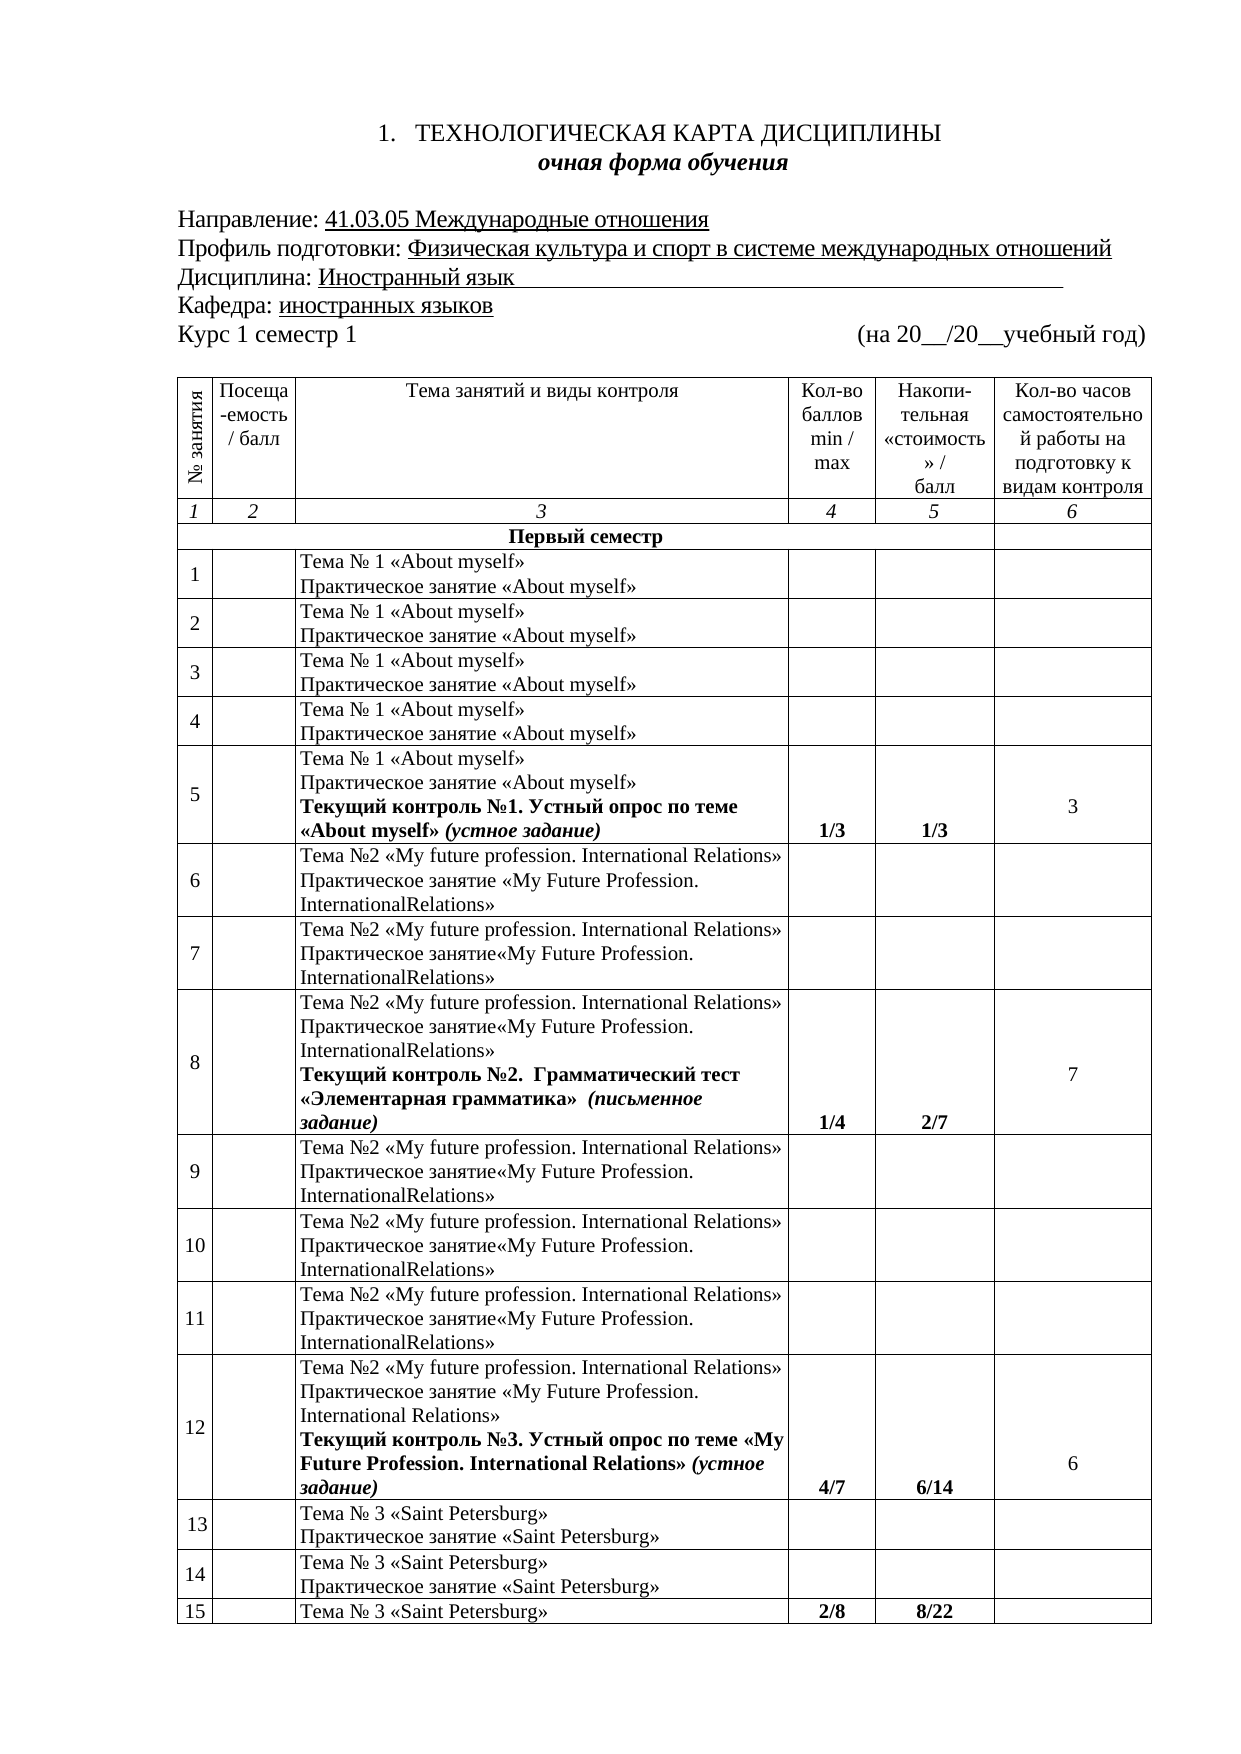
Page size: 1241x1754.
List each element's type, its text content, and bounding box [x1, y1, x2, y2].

list ТЕХНОЛОГИЧЕСКАЯ КАРТА ДИСЦИПЛИНЫ [377, 118, 1152, 147]
table_cell [995, 648, 1151, 696]
table_cell [876, 844, 994, 916]
table_cell [213, 844, 295, 916]
table_cell 5 [178, 746, 212, 842]
table_cell Тема №2 «My future profession. International Relations» Практическое занятие «My Future Profession. International Relations» Текущий контроль №3. Устный опрос по теме «My Future Profession. International Relations» (устное задание) [296, 1355, 788, 1499]
table_cell 2/7 [876, 990, 994, 1134]
table_cell 13 [178, 1500, 212, 1548]
table_cell [876, 1282, 994, 1354]
table_cell 5 [995, 1599, 1151, 1623]
table_cell [876, 917, 994, 989]
table_cell [876, 599, 994, 647]
table_cell [213, 648, 295, 696]
table_cell [995, 697, 1151, 745]
table_cell 7 [995, 990, 1151, 1134]
table_cell 8/22 [876, 1599, 994, 1623]
table_cell 6 [995, 499, 1151, 523]
table_cell [789, 599, 875, 647]
table_cell [213, 1135, 295, 1207]
table_header Тема занятий и виды контроля [296, 378, 788, 498]
table_cell Тема №2 «My future profession. International Relations» Практическое занятие«My Future Profession. InternationalRelations» [296, 1135, 788, 1207]
table_cell [213, 599, 295, 647]
table_cell [876, 1209, 994, 1281]
table_cell 3 [995, 746, 1151, 842]
table_cell [213, 1282, 295, 1354]
table_cell [213, 990, 295, 1134]
table_cell [789, 550, 875, 598]
table_cell Тема №2 «My future profession. International Relations» Практическое занятие«My Future Profession. InternationalRelations» Текущий контроль №2. Грамматический тест «Элементарная грамматика» (письменное задание) [296, 990, 788, 1134]
table_cell 1/3 [789, 746, 875, 842]
table_cell [995, 1209, 1151, 1281]
table_cell [213, 1209, 295, 1281]
table_cell [876, 1500, 994, 1548]
table_cell [995, 1550, 1151, 1598]
table_cell 12 [178, 1355, 212, 1499]
table_cell 14 [178, 1550, 212, 1598]
table_cell [995, 844, 1151, 916]
table_cell Тема №2 «My future profession. International Relations» Практическое занятие «My Future Profession. InternationalRelations» [296, 844, 788, 916]
table_header Посеща-емость / балл [213, 378, 295, 498]
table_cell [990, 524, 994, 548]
table_cell 1 [178, 499, 212, 523]
table_cell 6/14 [876, 1355, 994, 1499]
table_cell Тема № 1 «About myself» Практическое занятие «About myself» Текущий контроль №1. Устный опрос по теме «About myself» (устное задание) [296, 746, 788, 842]
table_cell 2/8 [789, 1599, 875, 1623]
table_cell [213, 697, 295, 745]
table_cell Тема № 1 «About myself» Практическое занятие «About myself» [296, 648, 788, 696]
table_cell 1 [178, 550, 212, 598]
table_cell [789, 1209, 875, 1281]
table_header № занятия [178, 378, 212, 498]
table_cell 5 [876, 499, 994, 523]
table_cell [291, 1599, 295, 1623]
table_cell [213, 917, 295, 989]
table_cell [789, 1500, 875, 1548]
table_cell 2 [178, 599, 212, 647]
table_cell 3 [178, 648, 212, 696]
table_cell [213, 746, 295, 842]
text Дисциплина: Иностранный язык [177, 262, 1152, 291]
table_cell [789, 844, 875, 916]
table_header Накопи-тельная «стоимость» / балл [876, 378, 994, 498]
table_cell 2 [213, 499, 295, 523]
table_cell 8 [178, 990, 212, 1134]
table_cell 10 [178, 1209, 212, 1281]
table_cell [876, 1550, 994, 1598]
table_cell [789, 697, 875, 745]
table_cell 1/4 [789, 990, 875, 1134]
table_cell [789, 1550, 875, 1598]
table_cell 4 [789, 499, 875, 523]
table_cell [876, 697, 994, 745]
table_cell 4 [178, 697, 212, 745]
table_cell [995, 1135, 1151, 1207]
table_cell Тема № 3 «Saint Petersburg» Практическое занятие «Saint Petersburg» [296, 1500, 788, 1548]
table_cell [789, 648, 875, 696]
table_cell Тема №2 «My future profession. International Relations» Практическое занятие«My Future Profession. InternationalRelations» [296, 1209, 788, 1281]
table_header Кол-во баллов min / max [789, 378, 875, 498]
text Кафедра: иностранных языков [177, 291, 1152, 319]
table_cell [213, 550, 295, 598]
table_cell 7 [178, 917, 212, 989]
table_cell Тема №2 «My future profession. International Relations» Практическое занятие«My Future Profession. InternationalRelations» [296, 1282, 788, 1354]
table_cell [995, 599, 1151, 647]
table_header Кол-во часов самостоятельной работы на подготовку к видам контроля [995, 378, 1151, 498]
table_cell 4/7 [789, 1355, 875, 1499]
table_cell [213, 1355, 295, 1499]
table_cell Тема №2 «My future profession. International Relations» Практическое занятие«My Future Profession. InternationalRelations» [296, 917, 788, 989]
table_cell [995, 550, 1151, 598]
table_cell 6 [995, 1355, 1151, 1499]
table_cell [213, 1500, 295, 1548]
table_cell Тема № 1 «About myself» Практическое занятие «About myself» [296, 697, 788, 745]
text Курс 1 семестр 1 (на 20__/20__учебный год) [177, 319, 1152, 348]
table_cell [213, 1550, 295, 1598]
table_cell [789, 917, 875, 989]
table_cell 3 [296, 499, 788, 523]
table_cell Тема № 1 «About myself» Практическое занятие «About myself» [296, 599, 788, 647]
table_cell [995, 1500, 1151, 1548]
table_cell 9 [178, 1135, 212, 1207]
text Профиль подготовки: Физическая культура и спорт в системе международных отношений [177, 233, 1152, 262]
table_cell [876, 1135, 994, 1207]
table_cell [995, 917, 1151, 989]
table_cell [789, 1282, 875, 1354]
table_cell [1147, 524, 1151, 548]
text Направление: 41.03.05 Международные отношения [177, 204, 1152, 233]
table_cell 1/3 [876, 746, 994, 842]
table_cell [296, 1599, 788, 1623]
table_cell [876, 648, 994, 696]
table_cell [995, 1282, 1151, 1354]
table_cell Тема № 3 «Saint Petersburg» Практическое занятие «Saint Petersburg» [296, 1550, 788, 1598]
table_cell 6 [178, 844, 212, 916]
table_cell 11 [178, 1282, 212, 1354]
table_cell [789, 1135, 875, 1207]
table_cell [876, 550, 994, 598]
text очная форма обучения [177, 147, 1152, 176]
table_cell Тема № 1 «About myself» Практическое занятие «About myself» [296, 550, 788, 598]
